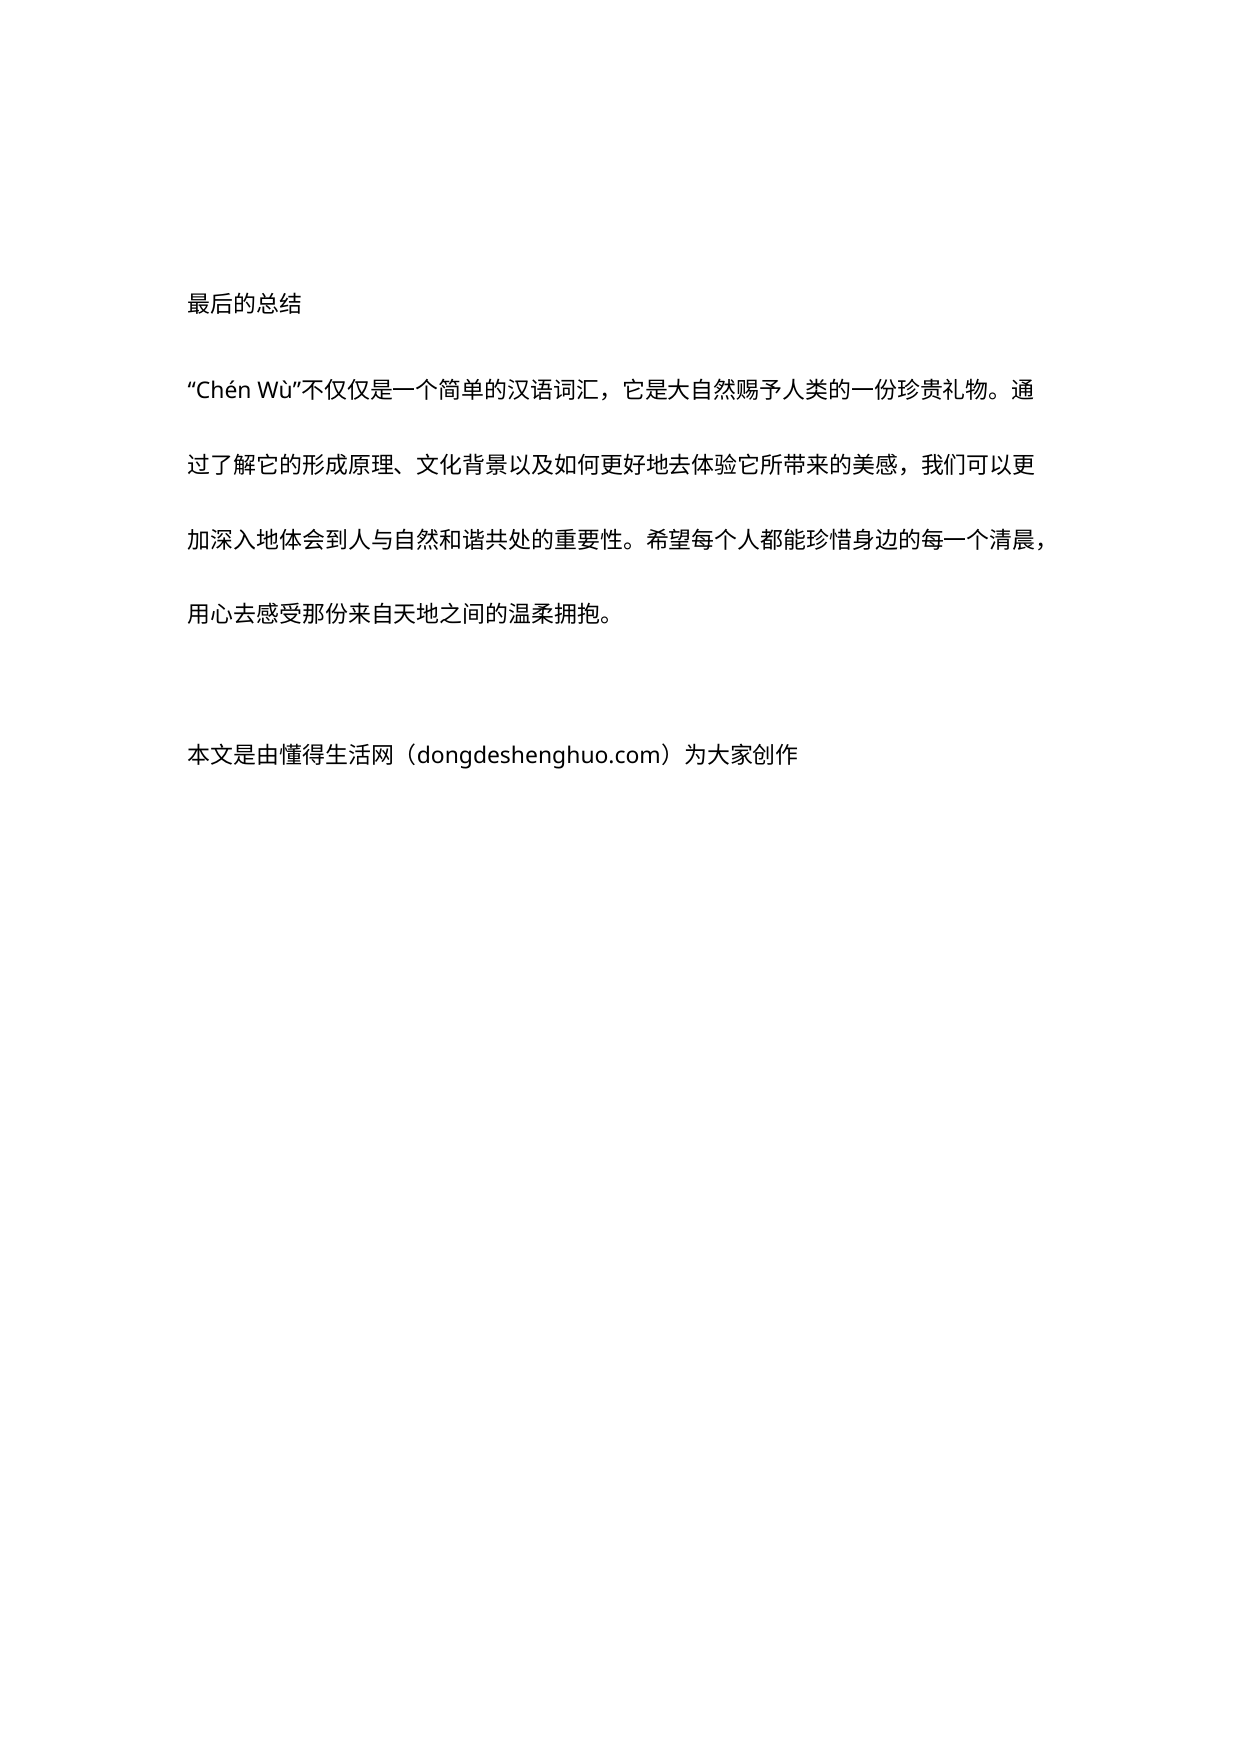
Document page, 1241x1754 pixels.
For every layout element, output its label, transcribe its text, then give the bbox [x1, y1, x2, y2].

text 最后的总结 [187, 270, 1053, 335]
text 本文是由懂得生活网（dongdeshenghuo.com）为大家创作 [187, 721, 1053, 786]
text “Chén Wù”不仅仅是一个简单的汉语词汇，它是大自然赐予人类的一份珍贵礼物。通过了解它的形成原理、文化背景以及如何更好地去体验它所带来的美感，我们可以更加深入地体会到人与自然和谐共处的重要性。希望每个人都能珍惜身边的每一个清晨，用心去感受那份来自天地之间的温柔拥抱。 [187, 356, 1053, 645]
